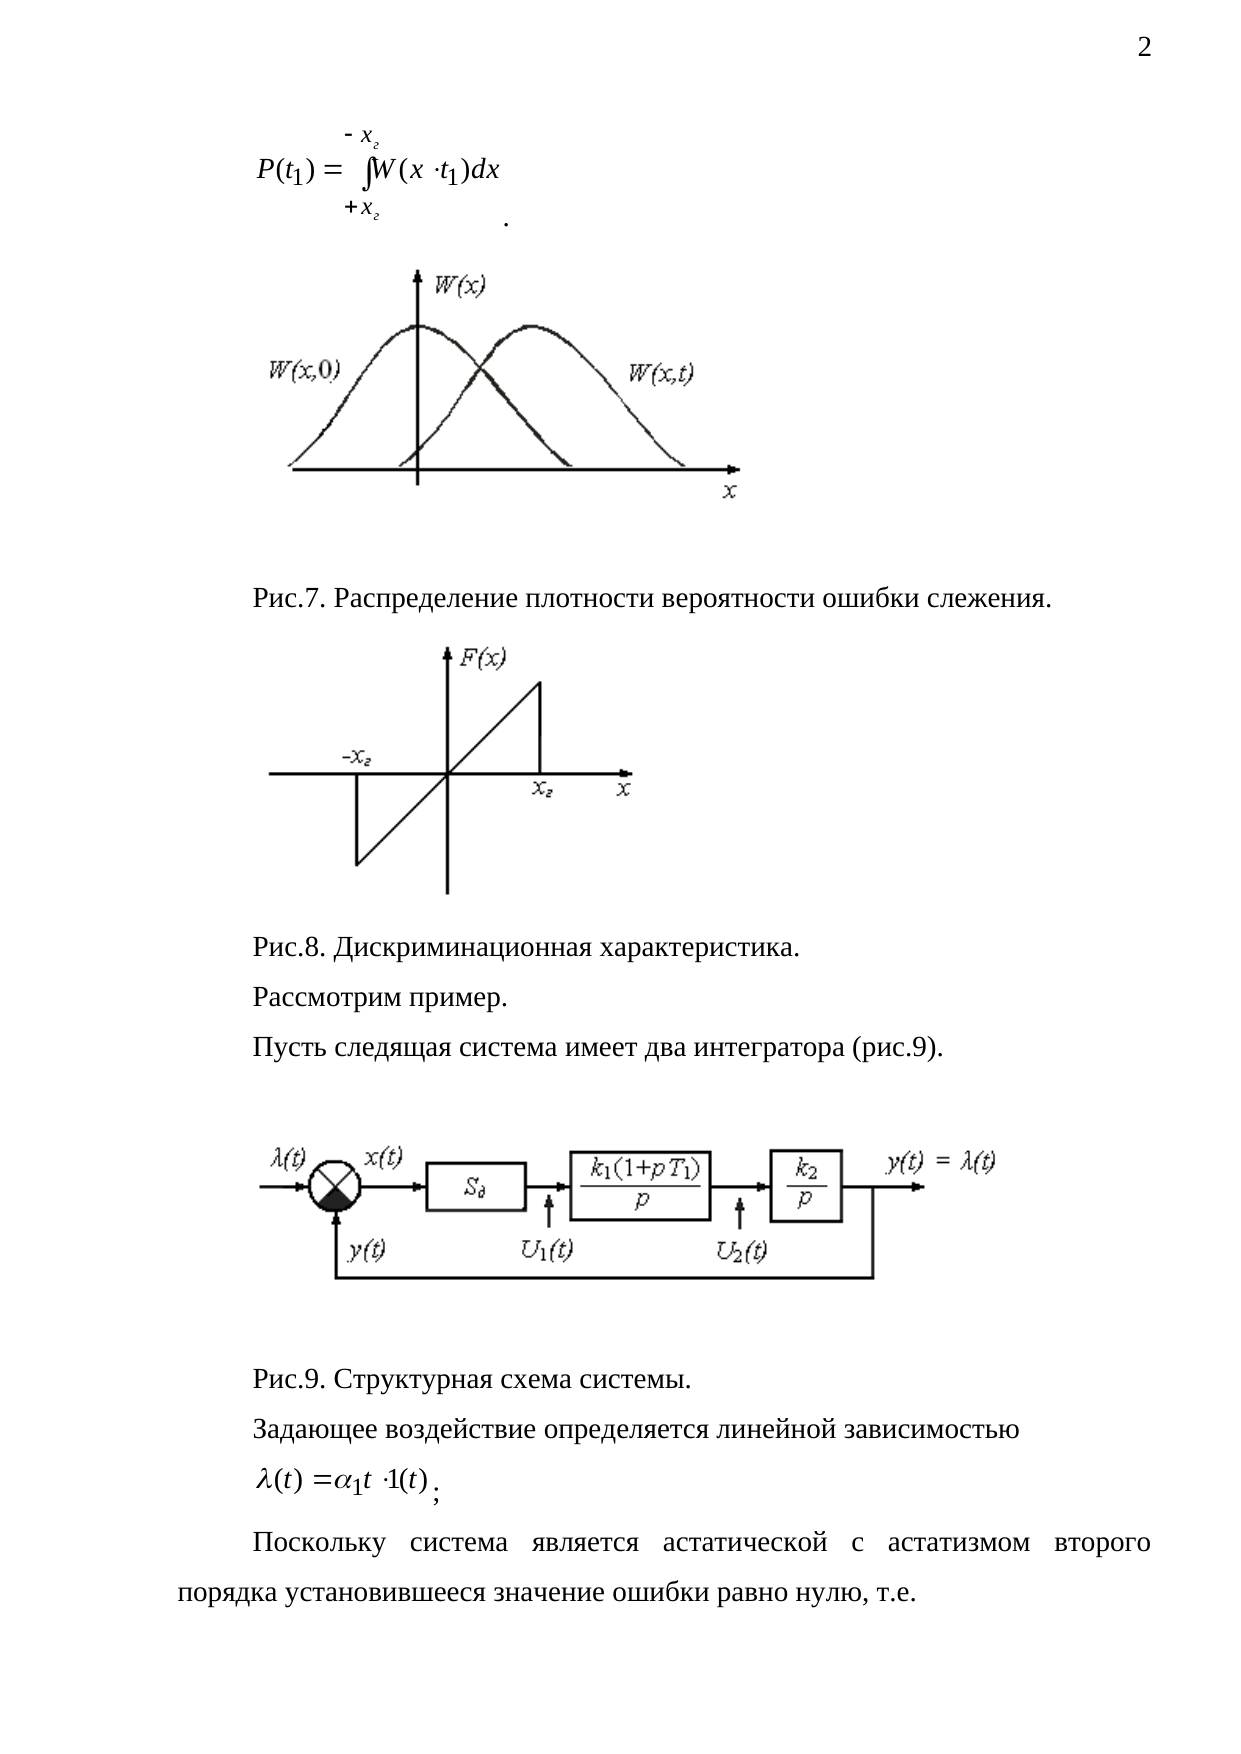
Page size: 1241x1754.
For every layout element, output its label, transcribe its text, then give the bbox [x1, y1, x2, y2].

text Поскольку система является астатической с астатизмом второго порядка установившееся значение ошибки равно нулю, т.е. [177, 1524, 1152, 1608]
text Пусть следящая система имеет два интегратора (рис.9). [177, 1029, 1152, 1063]
text . [177, 118, 1152, 232]
text Рис.8. Дискриминационная характеристика. [177, 929, 1152, 962]
picture [252, 248, 759, 514]
picture [252, 630, 667, 912]
picture [252, 1129, 1006, 1294]
text Рис.9. Структурная схема системы. [177, 1361, 1152, 1395]
text Задающее воздействие определяется линейной зависимостью [177, 1412, 1152, 1445]
text Рассмотрим пример. [177, 979, 1152, 1013]
text Рис.7. Распределение плотности вероятности ошибки слежения. [177, 580, 1152, 614]
text ; [177, 1462, 1152, 1507]
